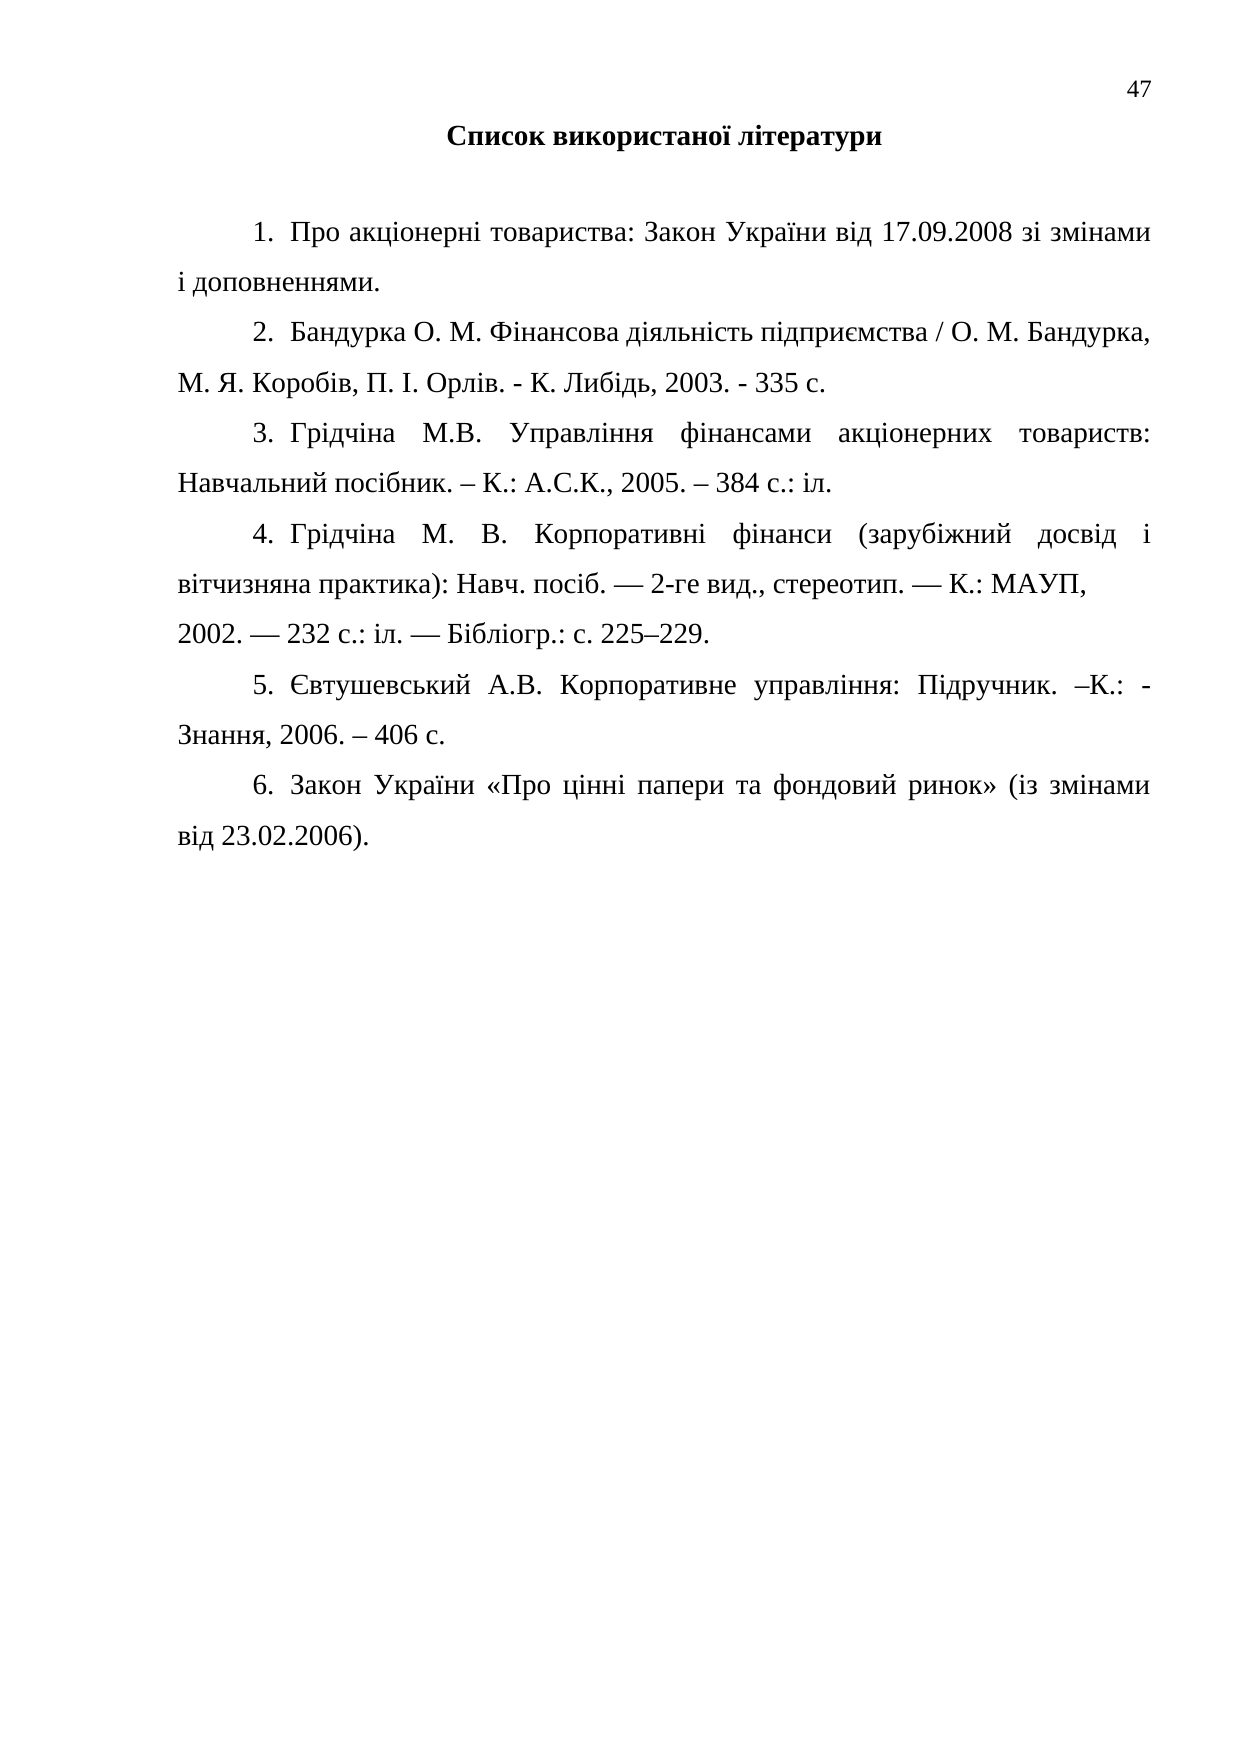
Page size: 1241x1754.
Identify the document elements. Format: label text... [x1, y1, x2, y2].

list Грідчіна М. В. Корпоративні фінанси (зарубіжний досвід і вітчизняна практика): Навч. посіб. — 2-ге вид., стереотип. — К.: МАУП, [177, 516, 1152, 600]
list Євтушевський А.В. Корпоративне управління: Підручник. –К.: - Знання, 2006. – 406 с. [177, 667, 1152, 751]
text Список використаної літератури [177, 118, 1152, 152]
list Закон України «Про цінні папери та фондовий ринок» (із змінами від 23.02.2006). [177, 767, 1152, 851]
text 2002. — 232 с.: іл. — Бібліогр.: с. 225–229. [177, 616, 1152, 650]
list Про акціонерні товариства: Закон України від 17.09.2008 зі змінами і доповненнями. [177, 214, 1152, 298]
list Бандурка О. М. Фінансова діяльність підприємства / О. М. Бандурка, М. Я. Коробів, П. І. Орлів. - К. Либідь, 2003. - 335 с. [177, 314, 1152, 398]
list Грідчіна М.В. Управління фінансами акціонерних товариств: Навчальний посібник. – К.: А.С.К., 2005. – 384 с.: іл. [177, 415, 1152, 499]
